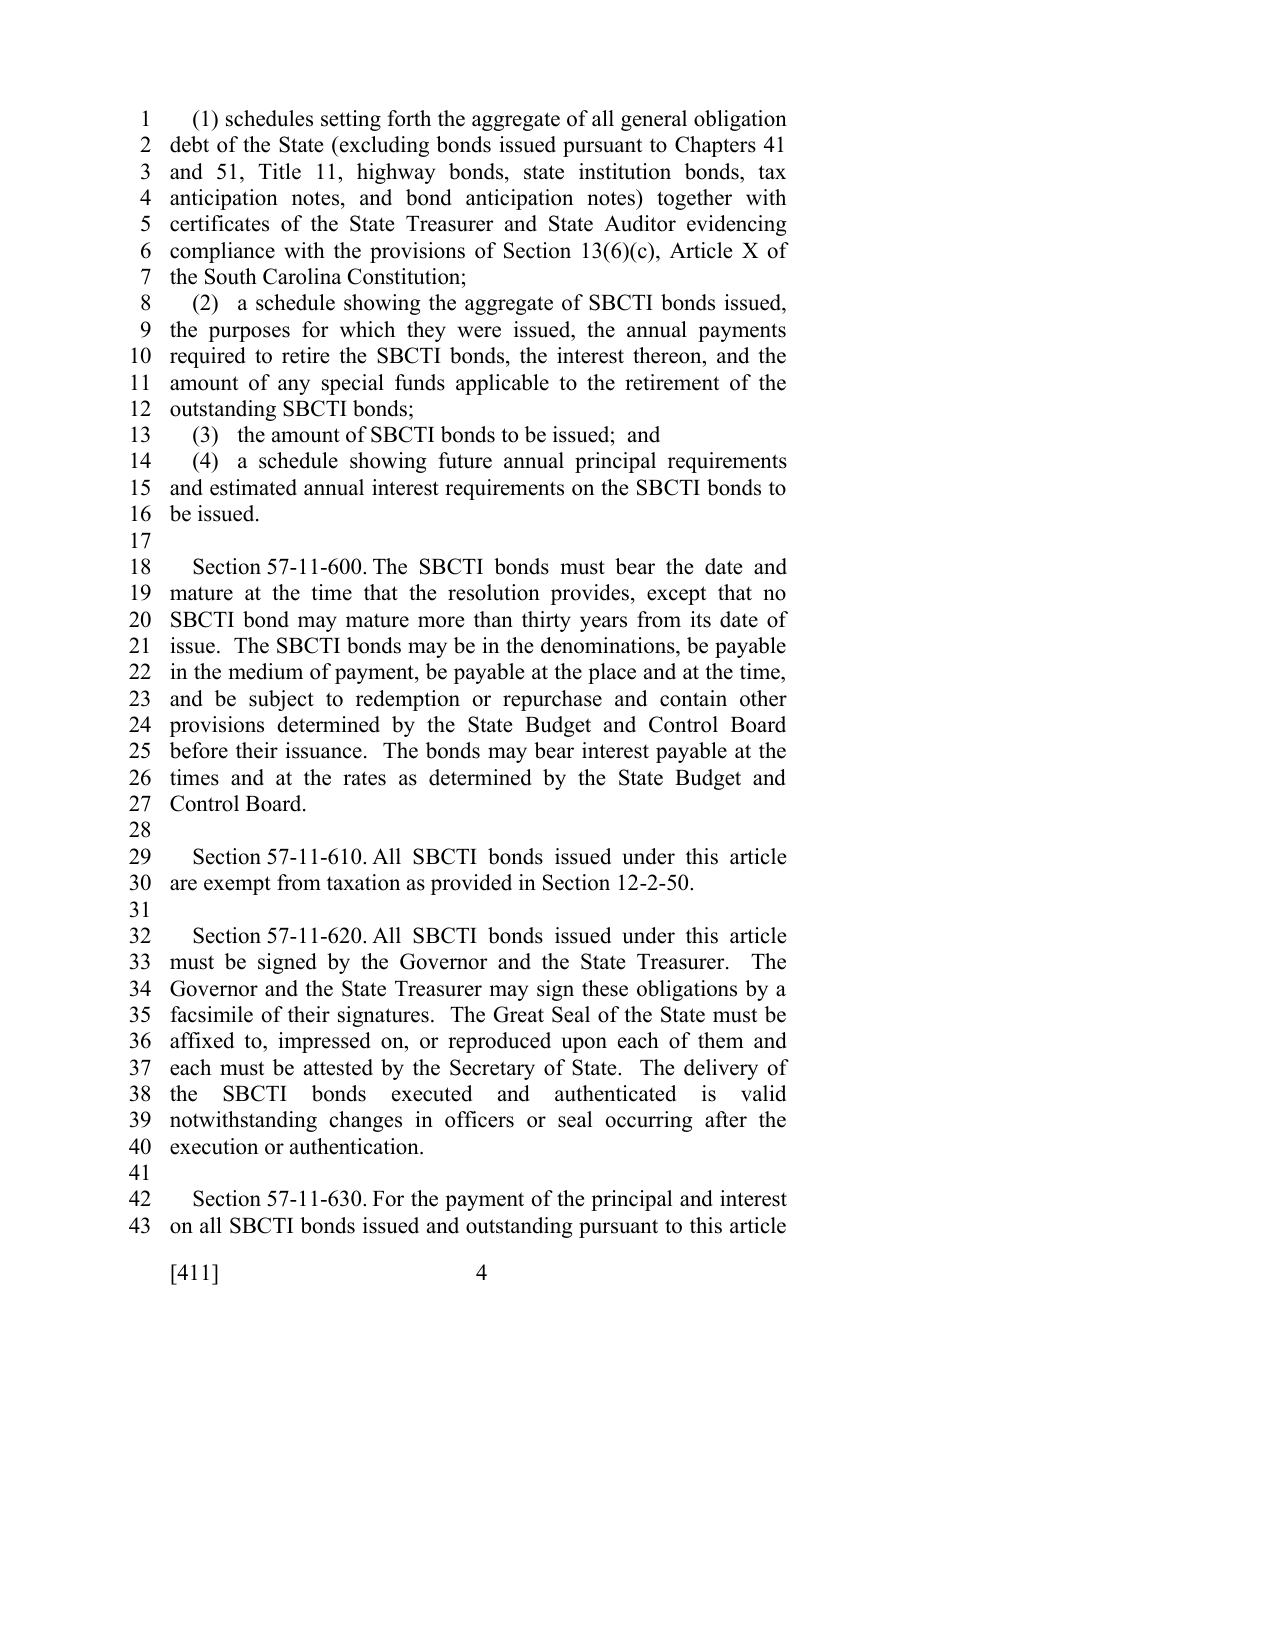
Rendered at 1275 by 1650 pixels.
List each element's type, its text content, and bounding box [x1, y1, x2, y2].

text (1) schedules setting forth the aggregate of all general obligation debt of the State (excluding bonds issued pursuant to Chapters 41 and 51, Title 11, highway bonds, state institution bonds, tax anticipation notes, and bond anticipation notes) together with certificates of the State Treasurer and State Auditor evidencing compliance with the provisions of Section 13(6)(c), Article X of the South Carolina Constitution; [169, 105, 787, 289]
text (4) a schedule showing future annual principal requirements and estimated annual interest requirements on the SBCTI bonds to be issued. [169, 448, 787, 527]
text Section 57-11-620. All SBCTI bonds issued under this article must be signed by the Governor and the State Treasurer. The Governor and the State Treasurer may sign these obligations by a facsimile of their signatures. The Great Seal of the State must be affixed to, impressed on, or reproduced upon each of them and each must be attested by the Secretary of State. The delivery of the SBCTI bonds executed and authenticated is valid notwithstanding changes in officers or seal occurring after the execution or authentication. [169, 922, 787, 1159]
text (3) the amount of SBCTI bonds to be issued; and [169, 421, 787, 448]
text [169, 1186, 787, 1238]
text Section 57-11-600. The SBCTI bonds must bear the date and mature at the time that the resolution provides, except that no SBCTI bond may mature more than thirty years from its date of issue. The SBCTI bonds may be in the denominations, be payable in the medium of payment, be payable at the place and at the time, and be subject to redemption or repurchase and contain other provisions determined by the State Budget and Control Board before their issuance. The bonds may bear interest payable at the times and at the rates as determined by the State Budget and Control Board. [169, 553, 787, 817]
text (2) a schedule showing the aggregate of SBCTI bonds issued, the purposes for which they were issued, the annual payments required to retire the SBCTI bonds, the interest thereon, and the amount of any special funds applicable to the retirement of the outstanding SBCTI bonds; [169, 289, 787, 421]
text Section 57-11-610. All SBCTI bonds issued under this article are exempt from taxation as provided in Section 12-2-50. [169, 843, 787, 896]
